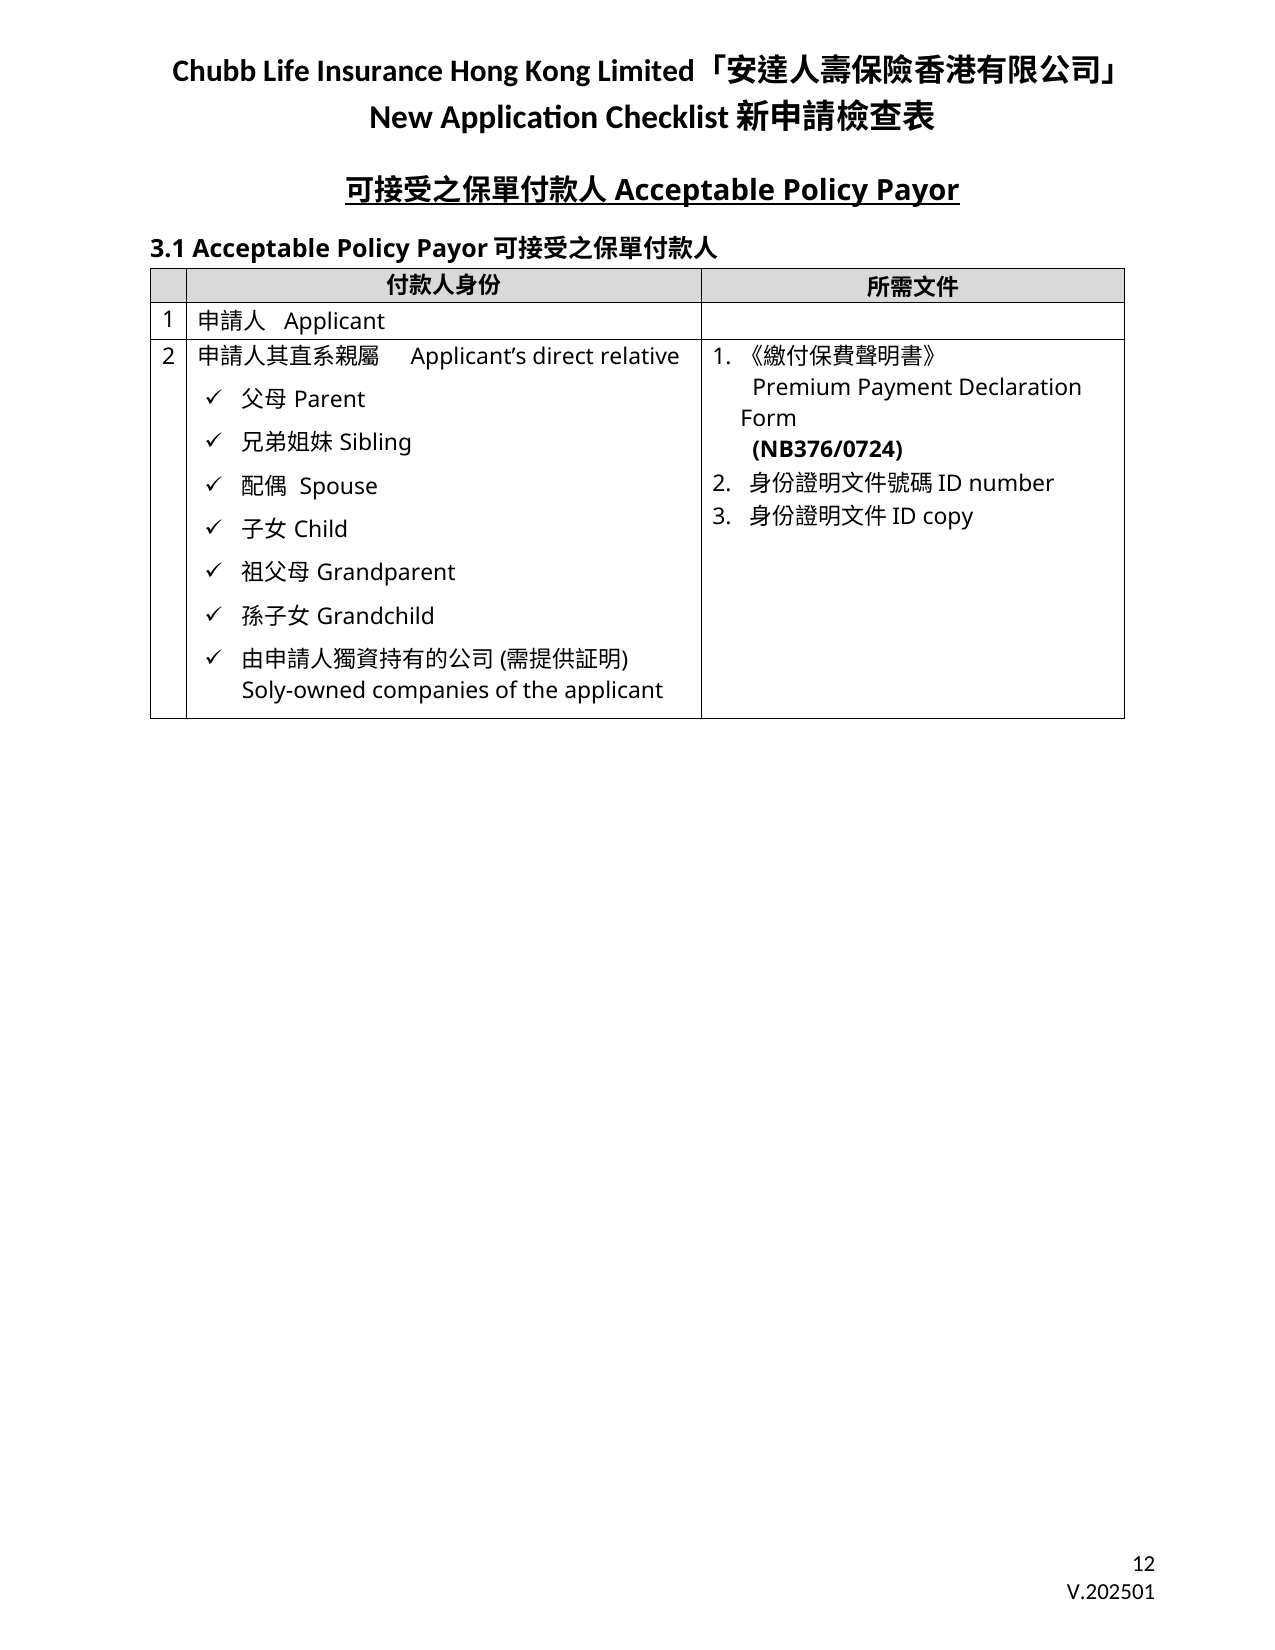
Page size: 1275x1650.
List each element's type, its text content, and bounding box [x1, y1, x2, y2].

table_cell 《繳付保費聲明書》 Premium Payment Declaration Form (NB376/0724) 身份證明文件號碼 ID number 身份證明文件 ID copy [702, 340, 1124, 718]
table_cell [702, 303, 1124, 339]
text 3.1 Acceptable Policy Payor可接受之保單付款人 [150, 229, 1155, 265]
table_header 付款人身份 [187, 269, 701, 302]
table_cell 申請人其直系親屬 Applicant’s direct relative 父母 Parent 兄弟姐妹 Sibling 配偶 Spouse 子女 Child 祖父母 Grandparent 孫子女 Grandchild 由申請人獨資持有的公司 (需提供証明) Soly-owned companies of the applicant [187, 340, 701, 718]
table_cell 2 [151, 340, 186, 718]
table_cell 申請人 Applicant [187, 303, 701, 339]
table_header 所需文件 [702, 269, 1124, 302]
table_header [151, 269, 186, 302]
text 可接受之保單付款人 Acceptable Policy Payor [150, 166, 1155, 209]
table_cell 1 [151, 303, 186, 339]
